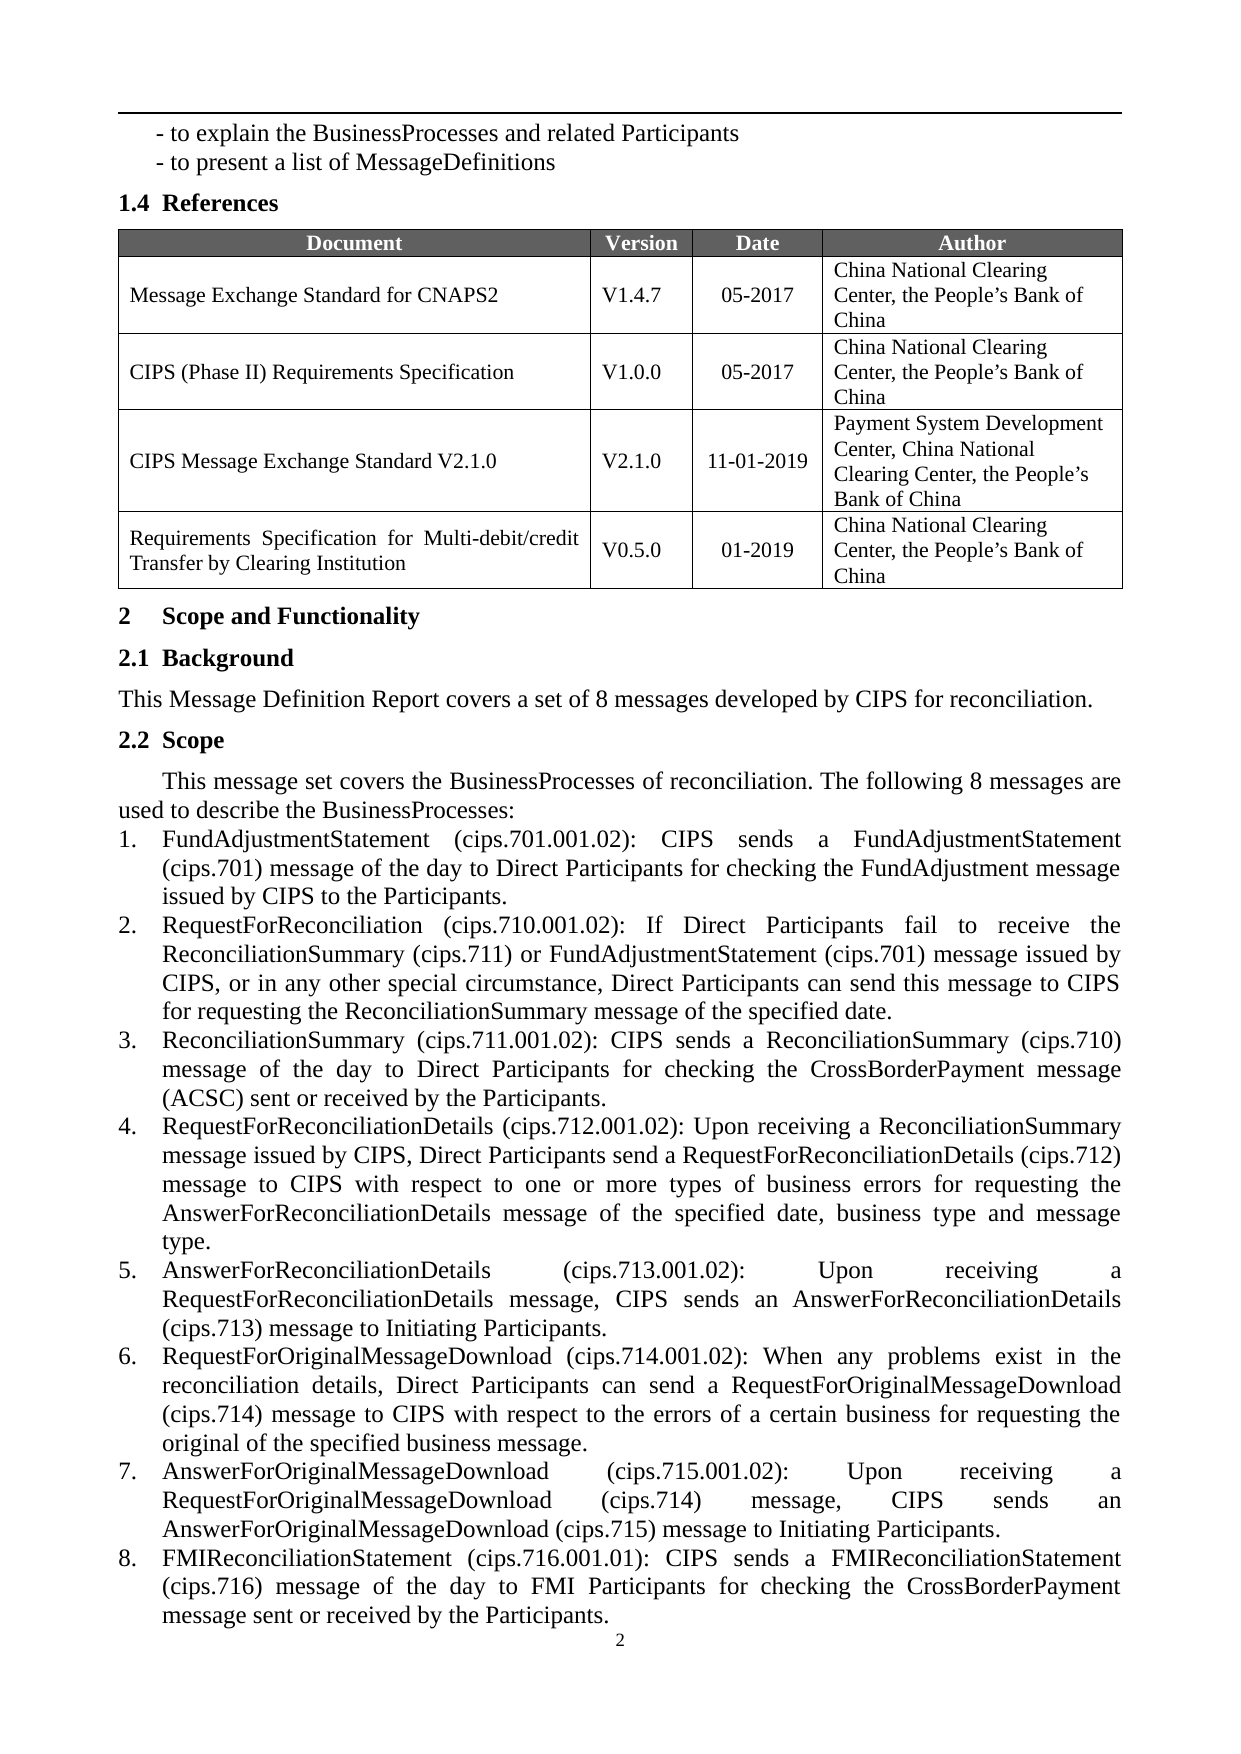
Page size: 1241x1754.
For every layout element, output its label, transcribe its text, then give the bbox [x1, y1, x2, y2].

text Scope [118, 725, 1122, 754]
table_cell China National Clearing Center, the People’s Bank of China [823, 257, 1122, 333]
text Scope and Functionality [118, 601, 1122, 630]
table_cell China National Clearing Center, the People’s Bank of China [823, 334, 1122, 409]
list - to present a list of MessageDefinitions [156, 147, 1122, 176]
list FundAdjustmentStatement (cips.701.001.02): CIPS sends a FundAdjustmentStatement (cips.701) message of the day to Direct Participants for checking the FundAdjustment message issued by CIPS to the Participants. [118, 824, 1122, 910]
table_header Version [591, 230, 692, 256]
list AnswerForReconciliationDetails (cips.713.001.02): Upon receiving a RequestForReconciliationDetails message, CIPS sends an AnswerForReconciliationDetails (cips.713) message to Initiating Participants. [118, 1255, 1122, 1341]
list RequestForReconciliationDetails (cips.712.001.02): Upon receiving a ReconciliationSummary message issued by CIPS, Direct Participants send a RequestForReconciliationDetails (cips.712) message to CIPS with respect to one or more types of business errors for requesting the AnswerForReconciliationDetails message of the specified date, business type and message type. [118, 1111, 1122, 1255]
table_cell China National Clearing Center, the People’s Bank of China [823, 512, 1122, 588]
table_cell Requirements Specification for Multi-debit/credit Transfer by Clearing Institution [119, 512, 590, 588]
table_cell 05-2017 [693, 334, 822, 409]
table_cell V1.4.7 [591, 257, 692, 333]
table_cell V0.5.0 [591, 512, 692, 588]
table_cell 11-01-2019 [693, 410, 822, 511]
table_cell Message Exchange Standard for CNAPS2 [119, 257, 590, 333]
table_cell CIPS Message Exchange Standard V2.1.0 [119, 410, 590, 511]
table_header Author [823, 230, 1122, 256]
table_cell 01-2019 [693, 512, 822, 588]
table_header Date [693, 230, 822, 256]
text This message set covers the BusinessProcesses of reconciliation. The following 8 messages are used to describe the BusinessProcesses: [118, 766, 1122, 824]
text This Message Definition Report covers a set of 8 messages developed by CIPS for reconciliation. [118, 684, 1122, 713]
table_cell V1.0.0 [591, 334, 692, 409]
list - to explain the BusinessProcesses and related Participants [156, 118, 1122, 147]
list RequestForOriginalMessageDownload (cips.714.001.02): When any problems exist in the reconciliation details, Direct Participants can send a RequestForOriginalMessageDownload (cips.714) message to CIPS with respect to the errors of a certain business for requesting the original of the specified business message. [118, 1341, 1122, 1456]
list AnswerForOriginalMessageDownload (cips.715.001.02): Upon receiving a RequestForOriginalMessageDownload (cips.714) message, CIPS sends an AnswerForOriginalMessageDownload (cips.715) message to Initiating Participants. [118, 1456, 1122, 1543]
text References [118, 188, 1122, 217]
list ReconciliationSummary (cips.711.001.02): CIPS sends a ReconciliationSummary (cips.710) message of the day to Direct Participants for checking the CrossBorderPayment message (ACSC) sent or received by the Participants. [118, 1025, 1122, 1111]
table_cell V2.1.0 [591, 410, 692, 511]
text Background [118, 643, 1122, 671]
table_header Document [119, 230, 590, 256]
table_cell CIPS (Phase II) Requirements Specification [119, 334, 590, 409]
list RequestForReconciliation (cips.710.001.02): If Direct Participants fail to receive the ReconciliationSummary (cips.711) or FundAdjustmentStatement (cips.701) message issued by CIPS, or in any other special circumstance, Direct Participants can send this message to CIPS for requesting the ReconciliationSummary message of the specified date. [118, 910, 1122, 1025]
table_cell Payment System Development Center, China National Clearing Center, the People’s Bank of China [823, 410, 1122, 511]
list FMIReconciliationStatement (cips.716.001.01): CIPS sends a FMIReconciliationStatement (cips.716) message of the day to FMI Participants for checking the CrossBorderPayment message sent or received by the Participants. [118, 1543, 1122, 1629]
table_cell 05-2017 [693, 257, 822, 333]
